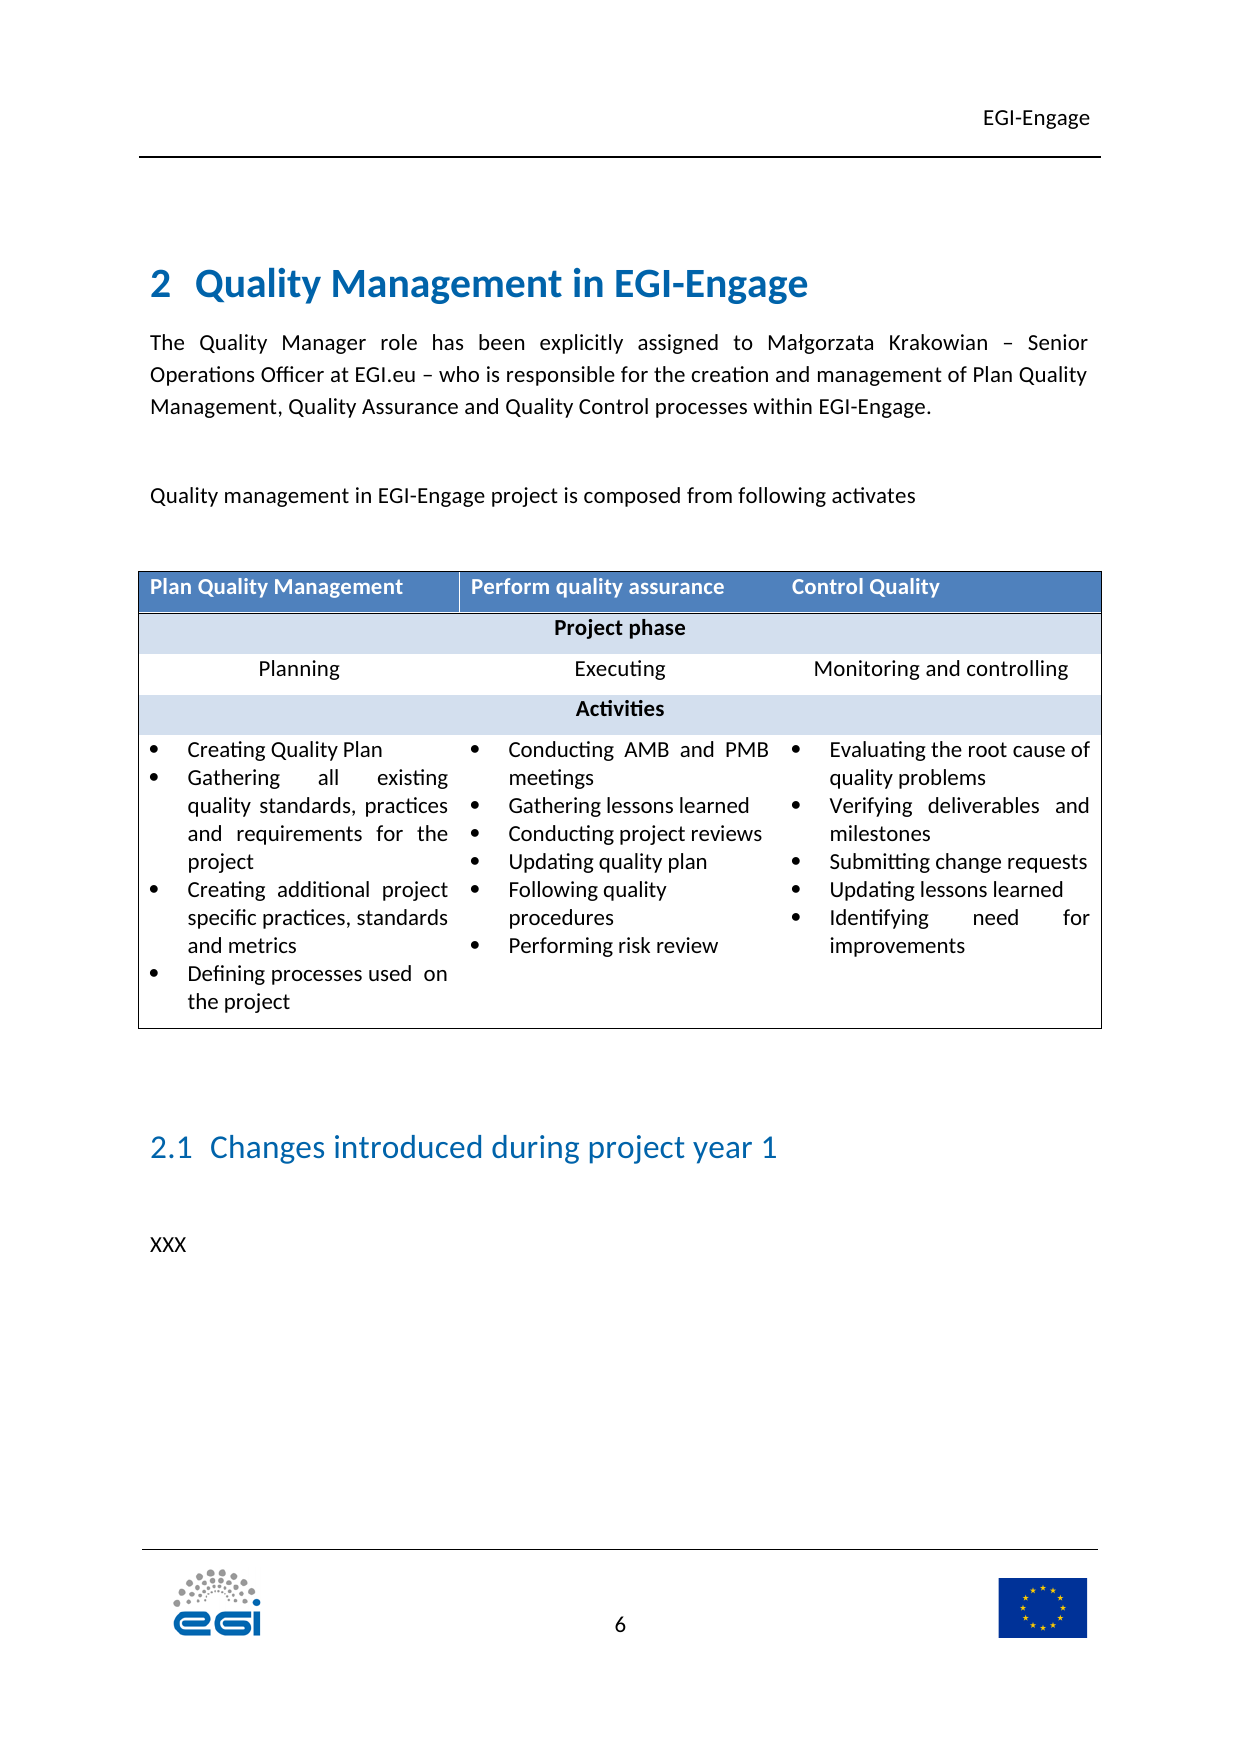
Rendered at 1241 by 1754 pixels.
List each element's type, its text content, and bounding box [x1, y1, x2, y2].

picture [153, 1567, 279, 1638]
table_cell Monitoring and controlling [781, 654, 1101, 694]
table_cell Creating Quality Plan Gathering all existing quality standards, practices and requirements for the project Creating additional project specific practices, standards and metrics Defining processes used on the project [139, 735, 459, 1028]
text Quality management in EGI-Engage project is composed from following activates [150, 481, 1090, 509]
table_cell Conducting AMB and PMB meetings Gathering lessons learned Conducting project reviews Updating quality plan Following quality procedures Performing risk review [460, 735, 781, 1028]
table_cell Executing [460, 654, 781, 694]
table_cell Evaluating the root cause of quality problems Verifying deliverables and milestones Submitting change requests Updating lessons learned Identifying need for improvements [781, 735, 1101, 1028]
subtitle Quality Management in EGI-Engage [150, 257, 1090, 308]
table_header Plan Quality Management [139, 572, 459, 612]
picture [998, 1578, 1088, 1638]
text The Quality Manager role has been explicitly assigned to Małgorzata Krakowian – Senior Operations Officer at EGI.eu – who is responsible for the creation and management of Plan Quality Management, Quality Assurance and Quality Control processes within EGI-Engage. [150, 328, 1090, 420]
text XXX [150, 1230, 1090, 1258]
table_header Perform quality assurance [460, 572, 781, 612]
table_cell Project phase [139, 614, 1101, 654]
table_cell Activities [139, 695, 1101, 735]
table_cell Planning [139, 654, 459, 694]
table_header Control Quality [781, 572, 1101, 612]
subtitle Changes introduced during project year 1 [150, 1126, 1090, 1167]
